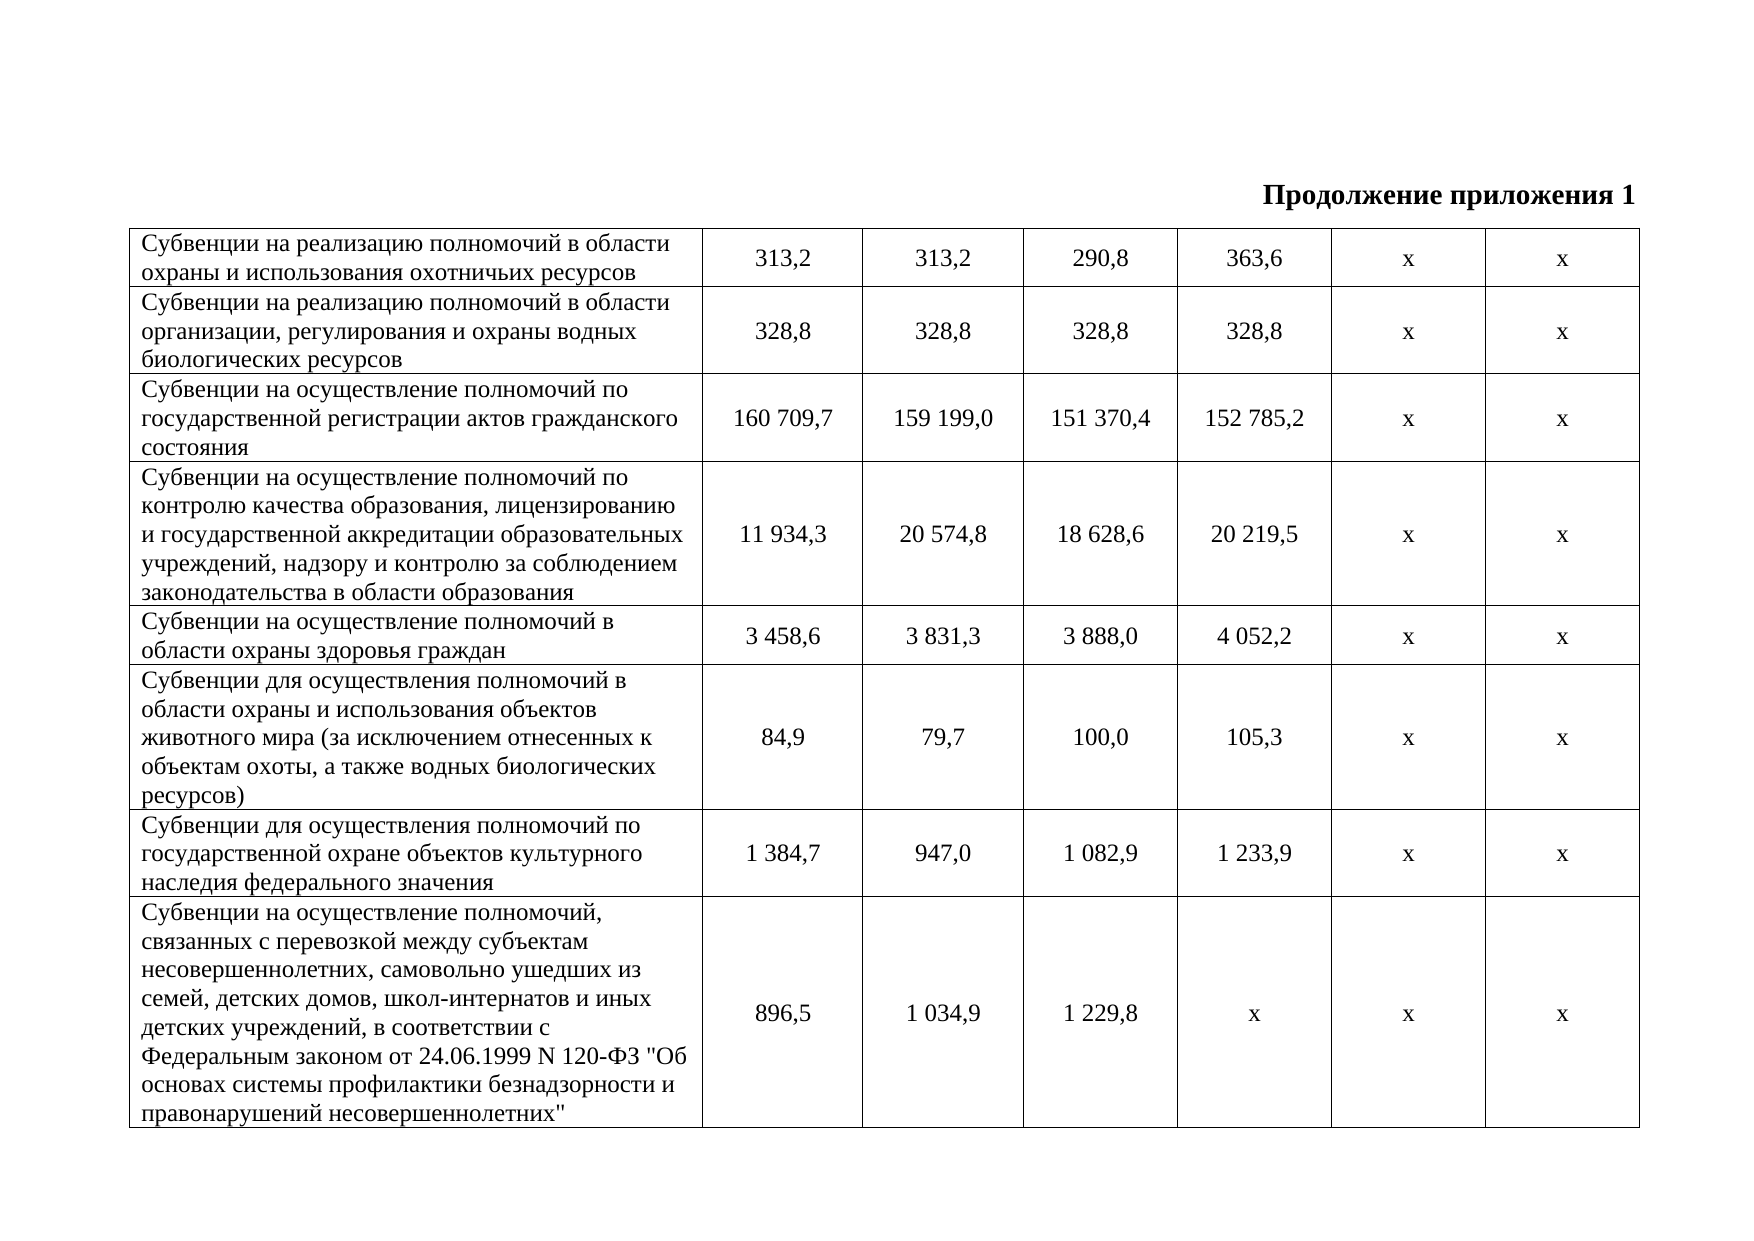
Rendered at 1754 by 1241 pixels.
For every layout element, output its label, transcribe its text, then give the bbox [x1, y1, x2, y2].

table_cell х [1332, 606, 1485, 664]
table_cell 328,8 [1178, 287, 1331, 373]
table_header х [1486, 229, 1639, 286]
table_cell 160 709,7 [703, 374, 862, 461]
table_cell Субвенции для осуществления полномочий в области охраны и использования объектов животного мира (за исключением отнесенных к объектам охоты, а также водных биологических ресурсов) [130, 665, 702, 809]
table_cell х [1486, 606, 1639, 664]
table_header Субвенции на реализацию полномочий в области охраны и использования охотничьих ресурсов [130, 229, 702, 286]
table_cell 1 034,9 [863, 897, 1023, 1127]
table_cell х [1486, 665, 1639, 809]
table_cell 328,8 [703, 287, 862, 373]
table_cell х [1178, 897, 1331, 1127]
table_cell Субвенции на осуществление полномочий в области охраны здоровья граждан [130, 606, 702, 664]
table_cell 79,7 [863, 665, 1023, 809]
table_cell 11 934,3 [703, 462, 862, 605]
table_cell 1 229,8 [1024, 897, 1177, 1127]
table_cell Субвенции на осуществление полномочий по контролю качества образования, лицензированию и государственной аккредитации образовательных учреждений, надзору и контролю за соблюдением законодательства в области образования [130, 462, 702, 605]
table_cell 328,8 [863, 287, 1023, 373]
table_cell х [1486, 462, 1639, 605]
table_cell 947,0 [863, 810, 1023, 896]
table_header 290,8 [1024, 229, 1177, 286]
table_header х [1332, 229, 1485, 286]
table_header 313,2 [863, 229, 1023, 286]
table_cell Субвенции на осуществление полномочий, связанных с перевозкой между субъектам несовершеннолетних, самовольно ушедших из семей, детских домов, школ-интернатов и иных детских учреждений, в соответствии с Федеральным законом от 24.06.1999 N 120-ФЗ "Об основах системы профилактики безнадзорности и правонарушений несовершеннолетних" [130, 897, 702, 1127]
table_cell 84,9 [703, 665, 862, 809]
table_cell 105,3 [1178, 665, 1331, 809]
table_cell 3 831,3 [863, 606, 1023, 664]
table_cell 328,8 [1024, 287, 1177, 373]
table_cell 100,0 [1024, 665, 1177, 809]
table_cell 896,5 [703, 897, 862, 1127]
table_cell Субвенции на осуществление полномочий по государственной регистрации актов гражданского состояния [130, 374, 702, 461]
table_cell 20 219,5 [1178, 462, 1331, 605]
table_cell х [1332, 287, 1485, 373]
table_cell Субвенции для осуществления полномочий по государственной охране объектов культурного наследия федерального значения [130, 810, 702, 896]
table_cell х [1332, 462, 1485, 605]
table_cell х [1332, 810, 1485, 896]
table_cell х [1486, 897, 1639, 1127]
table_cell 3 458,6 [703, 606, 862, 664]
table_cell х [1486, 374, 1639, 461]
table_cell х [1332, 897, 1485, 1127]
table_cell 18 628,6 [1024, 462, 1177, 605]
table_cell 1 082,9 [1024, 810, 1177, 896]
table_cell х [1332, 374, 1485, 461]
table_cell 152 785,2 [1178, 374, 1331, 461]
table_cell 1 233,9 [1178, 810, 1331, 896]
table_cell Субвенции на реализацию полномочий в области организации, регулирования и охраны водных биологических ресурсов [130, 287, 702, 373]
text Продолжение приложения 1 [118, 177, 1636, 211]
table_cell х [1486, 287, 1639, 373]
table_cell 3 888,0 [1024, 606, 1177, 664]
table_cell х [1486, 810, 1639, 896]
table_cell 4 052,2 [1178, 606, 1331, 664]
table_cell 1 384,7 [703, 810, 862, 896]
table_cell 20 574,8 [863, 462, 1023, 605]
table_header 363,6 [1178, 229, 1331, 286]
table_cell 151 370,4 [1024, 374, 1177, 461]
table_cell 159 199,0 [863, 374, 1023, 461]
table_cell х [1332, 665, 1485, 809]
table_header 313,2 [703, 229, 862, 286]
